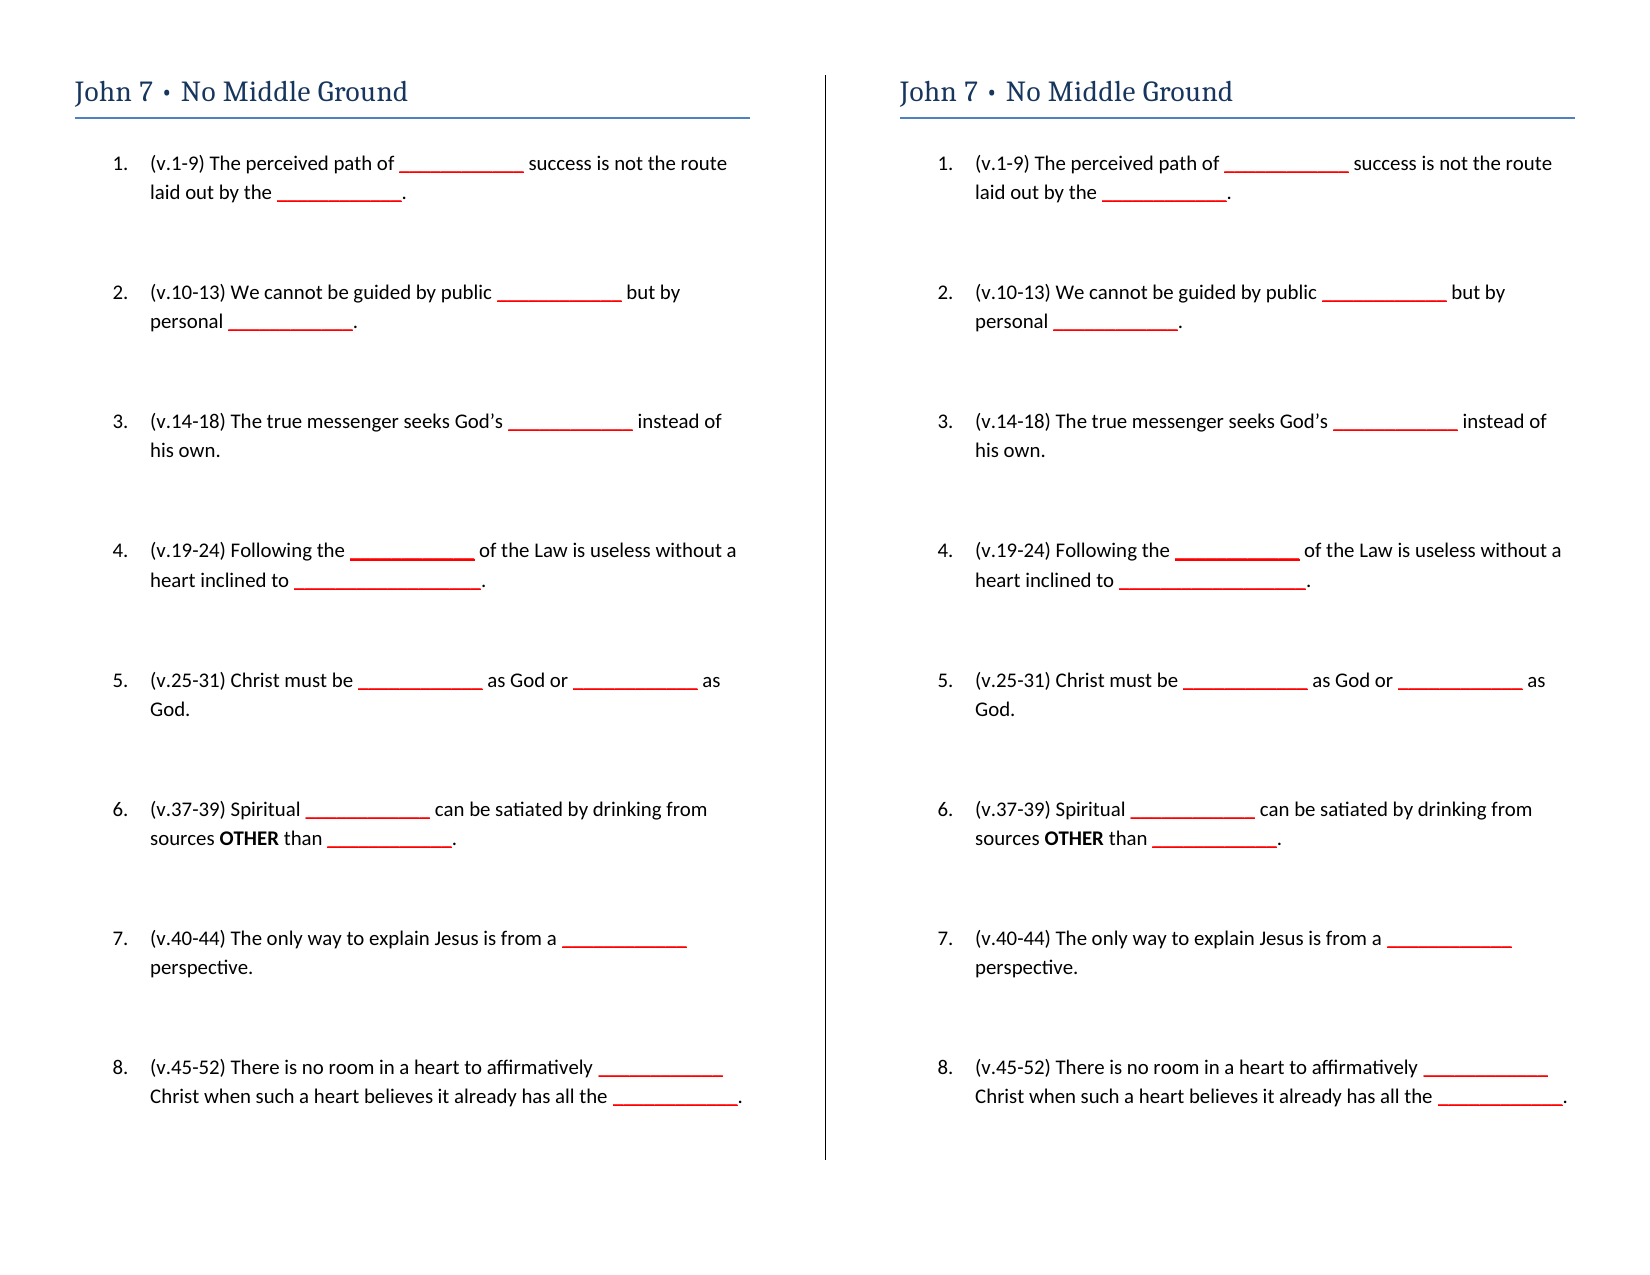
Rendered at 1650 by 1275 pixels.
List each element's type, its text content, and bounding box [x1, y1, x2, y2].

list (v.10-13) We cannot be guided by public ____________ but by personal ____________. [937, 279, 1575, 334]
list (v.45-52) There is no room in a heart to affirmatively ____________ Christ when such a heart believes it already has all the ____________. [112, 1054, 750, 1109]
list (v.40-44) The only way to explain Jesus is from a ____________ perspective. [112, 925, 750, 980]
title John 7 • No Middle Ground [900, 75, 1575, 117]
list (v.14-18) The true messenger seeks God’s ____________ instead of his own. [112, 408, 750, 463]
list (v.37-39) Spiritual ____________ can be satiated by drinking from sources OTHER than ____________. [937, 796, 1575, 851]
list (v.45-52) There is no room in a heart to affirmatively ____________ Christ when such a heart believes it already has all the ____________. [937, 1054, 1575, 1109]
list (v.25-31) Christ must be ____________ as God or ____________ as God. [937, 667, 1575, 721]
list (v.19-24) Following the ____________ of the Law is useless without a heart inclined to __________________. [112, 538, 750, 592]
list (v.10-13) We cannot be guided by public ____________ but by personal ____________. [112, 279, 750, 334]
list (v.1-9) The perceived path of ____________ success is not the route laid out by the ____________. [937, 150, 1575, 205]
list (v.40-44) The only way to explain Jesus is from a ____________ perspective. [937, 925, 1575, 980]
list (v.1-9) The perceived path of ____________ success is not the route laid out by the ____________. [112, 150, 750, 205]
list (v.25-31) Christ must be ____________ as God or ____________ as God. [112, 667, 750, 721]
list (v.19-24) Following the ____________ of the Law is useless without a heart inclined to __________________. [937, 538, 1575, 592]
list (v.14-18) The true messenger seeks God’s ____________ instead of his own. [937, 408, 1575, 463]
title John 7 • No Middle Ground [75, 75, 750, 117]
list (v.37-39) Spiritual ____________ can be satiated by drinking from sources OTHER than ____________. [112, 796, 750, 851]
